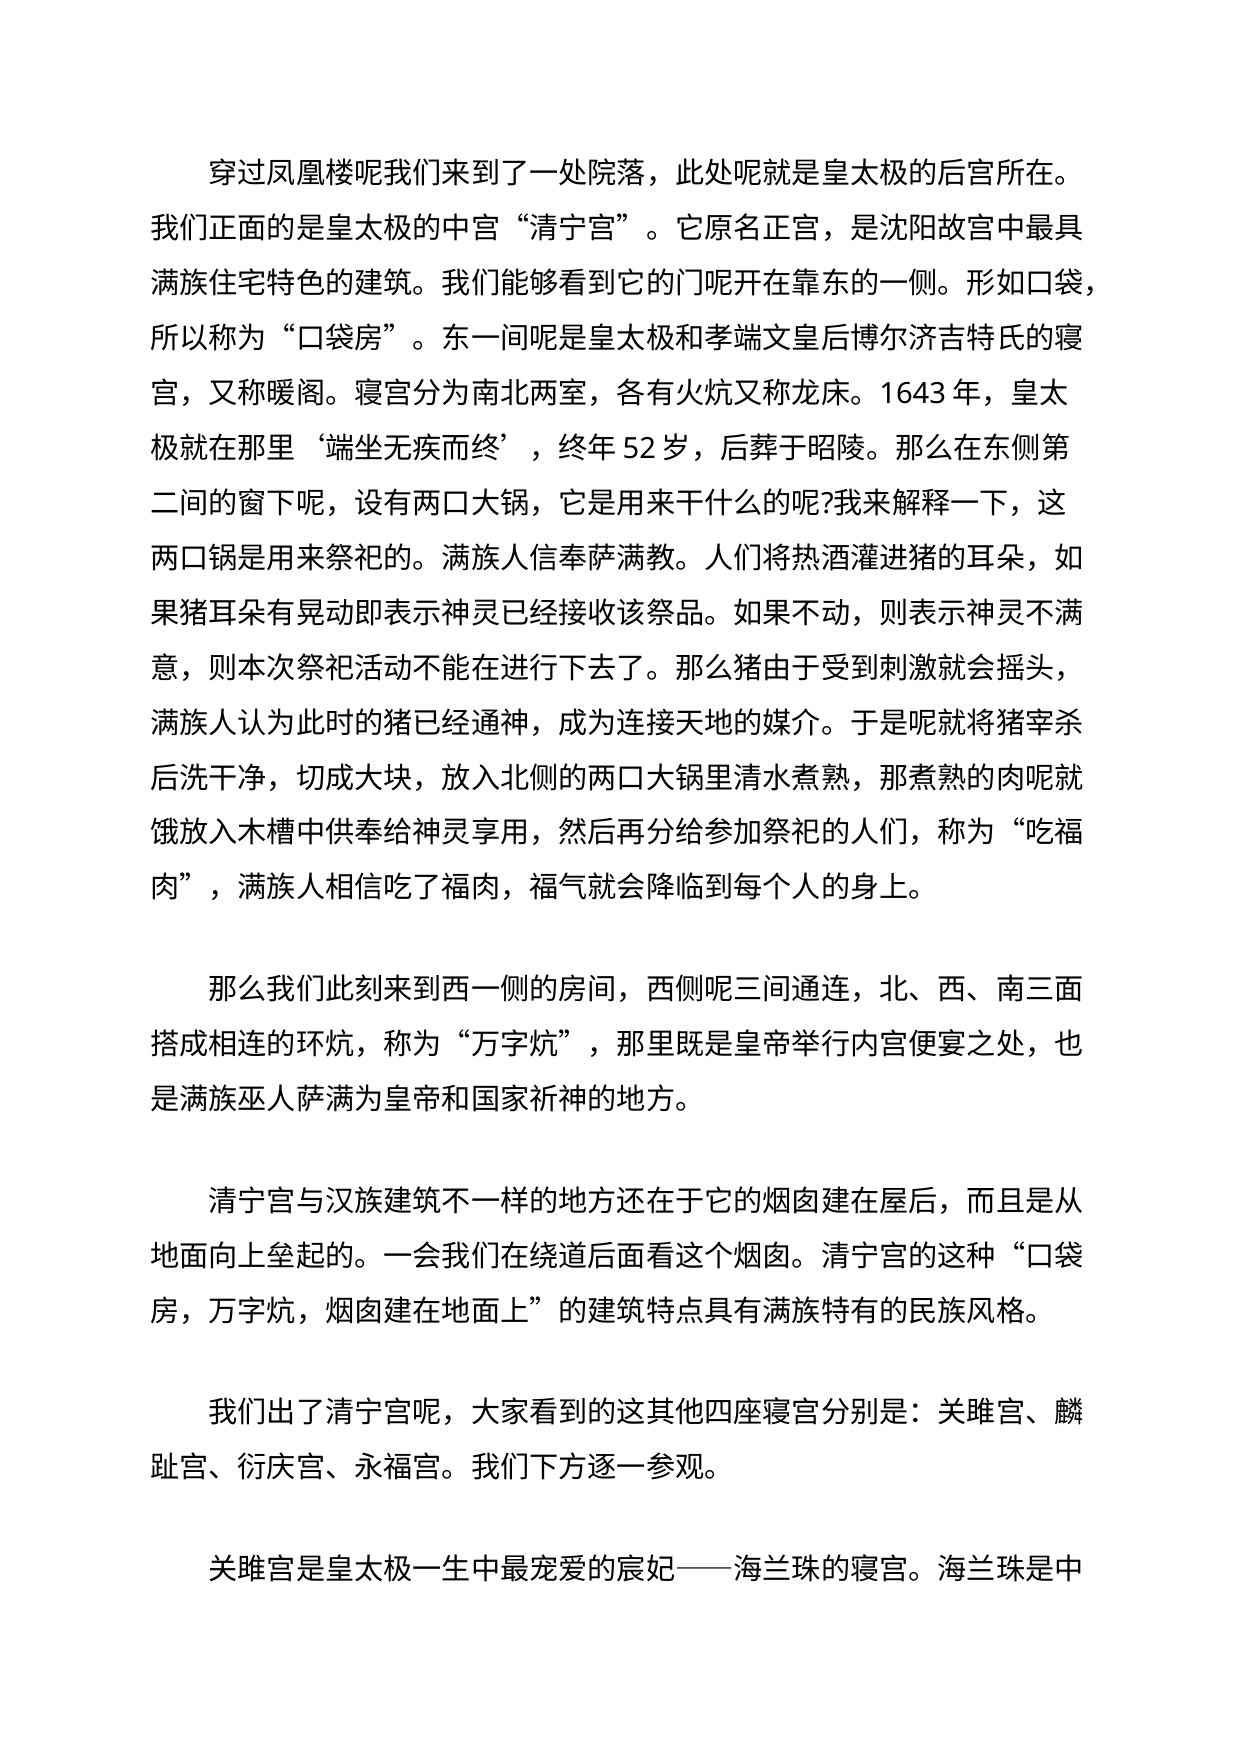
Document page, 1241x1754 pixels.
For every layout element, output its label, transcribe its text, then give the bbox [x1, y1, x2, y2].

text 穿过凤凰楼呢我们来到了一处院落，此处呢就是皇太极的后宫所在。我们正面的是皇太极的中宫“清宁宫”。它原名正宫，是沈阳故宫中最具满族住宅特色的建筑。我们能够看到它的门呢开在靠东的一侧。形如口袋，所以称为“口袋房”。东一间呢是皇太极和孝端文皇后博尔济吉特氏的寝宫，又称暖阁。寝宫分为南北两室，各有火炕又称龙床。1643年，皇太极就在那里‘端坐无疾而终’，终年52岁，后葬于昭陵。那么在东侧第二间的窗下呢，设有两口大锅，它是用来干什么的呢?我来解释一下，这两口锅是用来祭祀的。满族人信奉萨满教。人们将热酒灌进猪的耳朵，如果猪耳朵有晃动即表示神灵已经接收该祭品。如果不动，则表示神灵不满意，则本次祭祀活动不能在进行下去了。那么猪由于受到刺激就会摇头，满族人认为此时的猪已经通神，成为连接天地的媒介。于是呢就将猪宰杀后洗干净，切成大块，放入北侧的两口大锅里清水煮熟，那煮熟的肉呢就饿放入木槽中供奉给神灵享用，然后再分给参加祭祀的人们，称为“吃福肉”，满族人相信吃了福肉，福气就会降临到每个人的身上。 [150, 150, 1090, 906]
text 我们出了清宁宫呢，大家看到的这其他四座寝宫分别是：关雎宫、麟趾宫、衍庆宫、永福宫。我们下方逐一参观。 [150, 1389, 1090, 1486]
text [150, 1546, 1090, 1588]
text 那么我们此刻来到西一侧的房间，西侧呢三间通连，北、西、南三面搭成相连的环炕，称为“万字炕”，那里既是皇帝举行内宫便宴之处，也是满族巫人萨满为皇帝和国家祈神的地方。 [150, 966, 1090, 1118]
text 清宁宫与汉族建筑不一样的地方还在于它的烟囱建在屋后，而且是从地面向上垒起的。一会我们在绕道后面看这个烟囱。清宁宫的这种“口袋房，万字炕，烟囱建在地面上”的建筑特点具有满族特有的民族风格。 [150, 1177, 1090, 1329]
